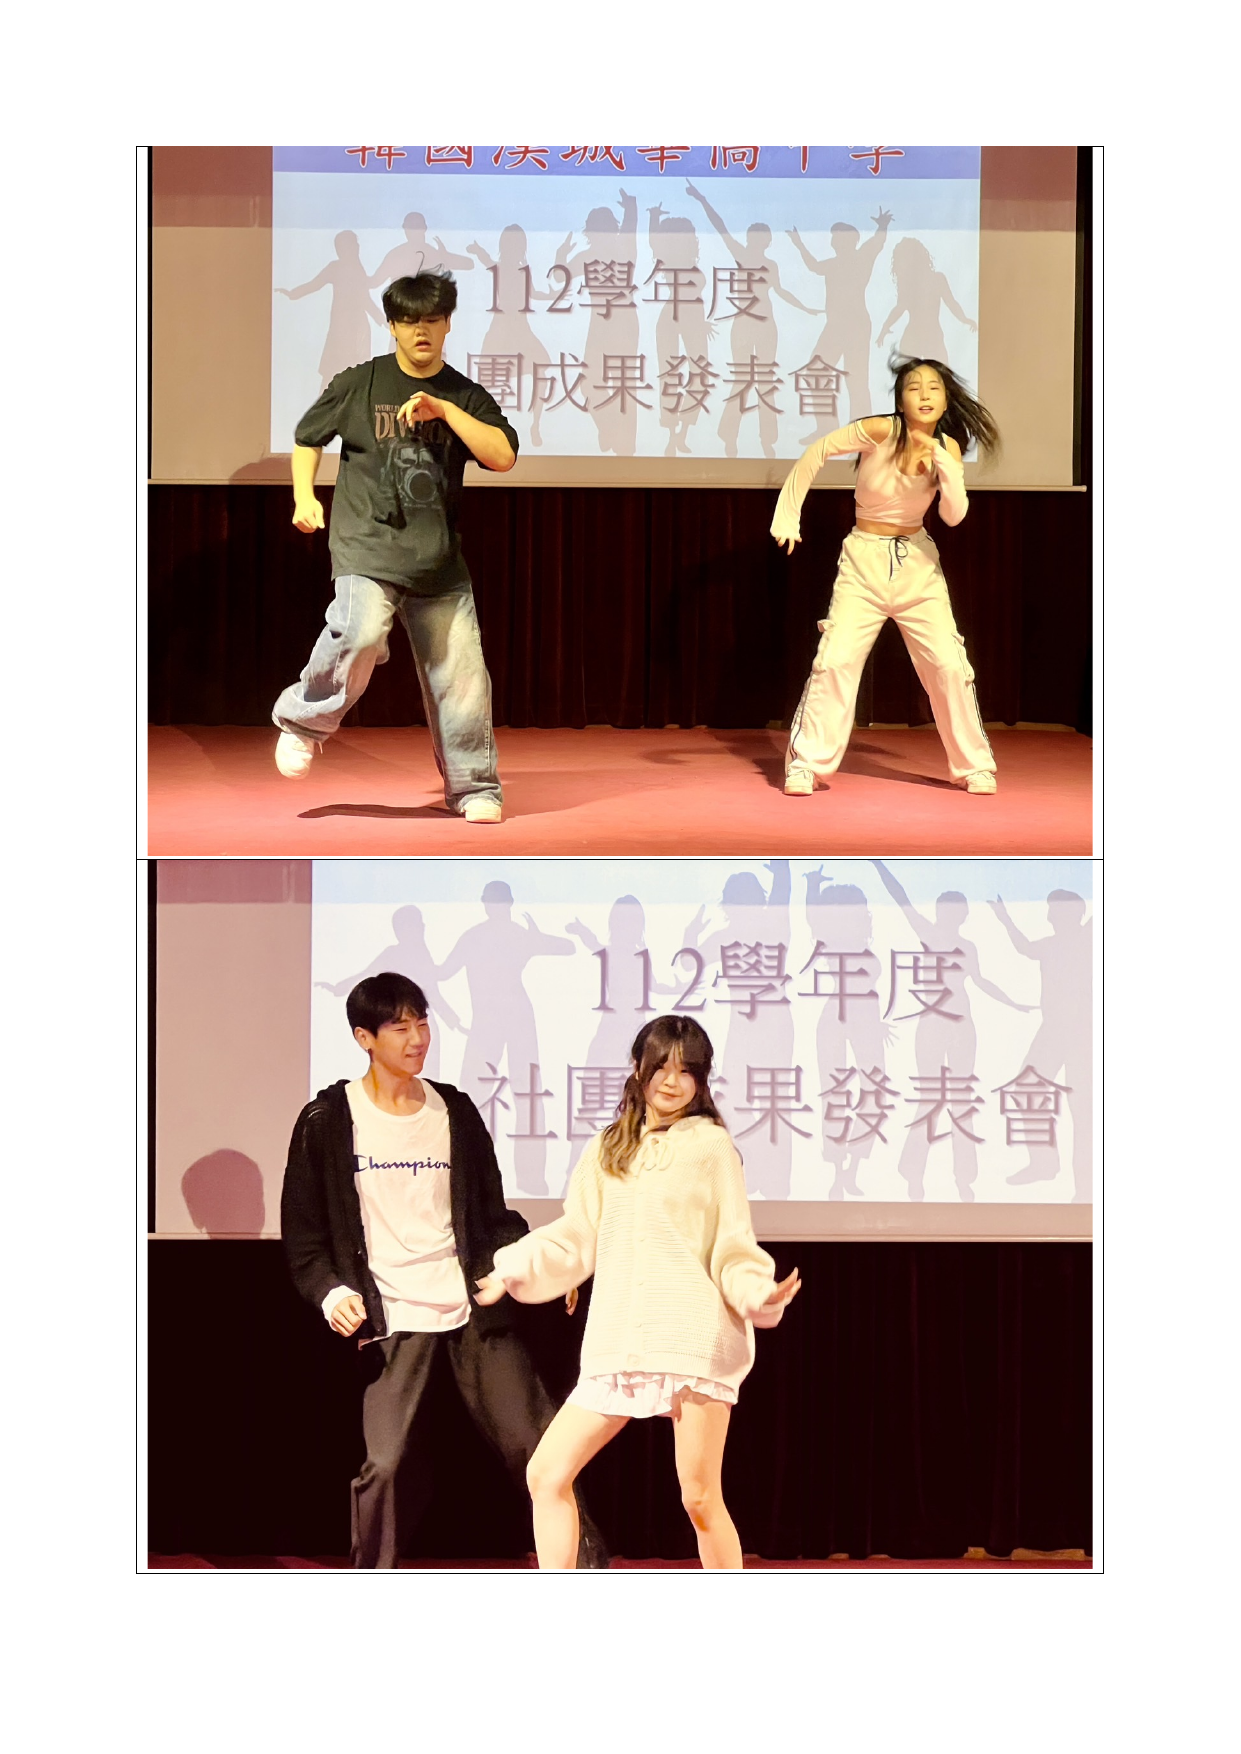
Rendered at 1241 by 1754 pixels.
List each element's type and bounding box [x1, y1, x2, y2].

picture [147, 146, 1093, 856]
table_cell [137, 860, 1103, 1573]
picture [147, 860, 1093, 1569]
table_cell [137, 147, 1103, 859]
